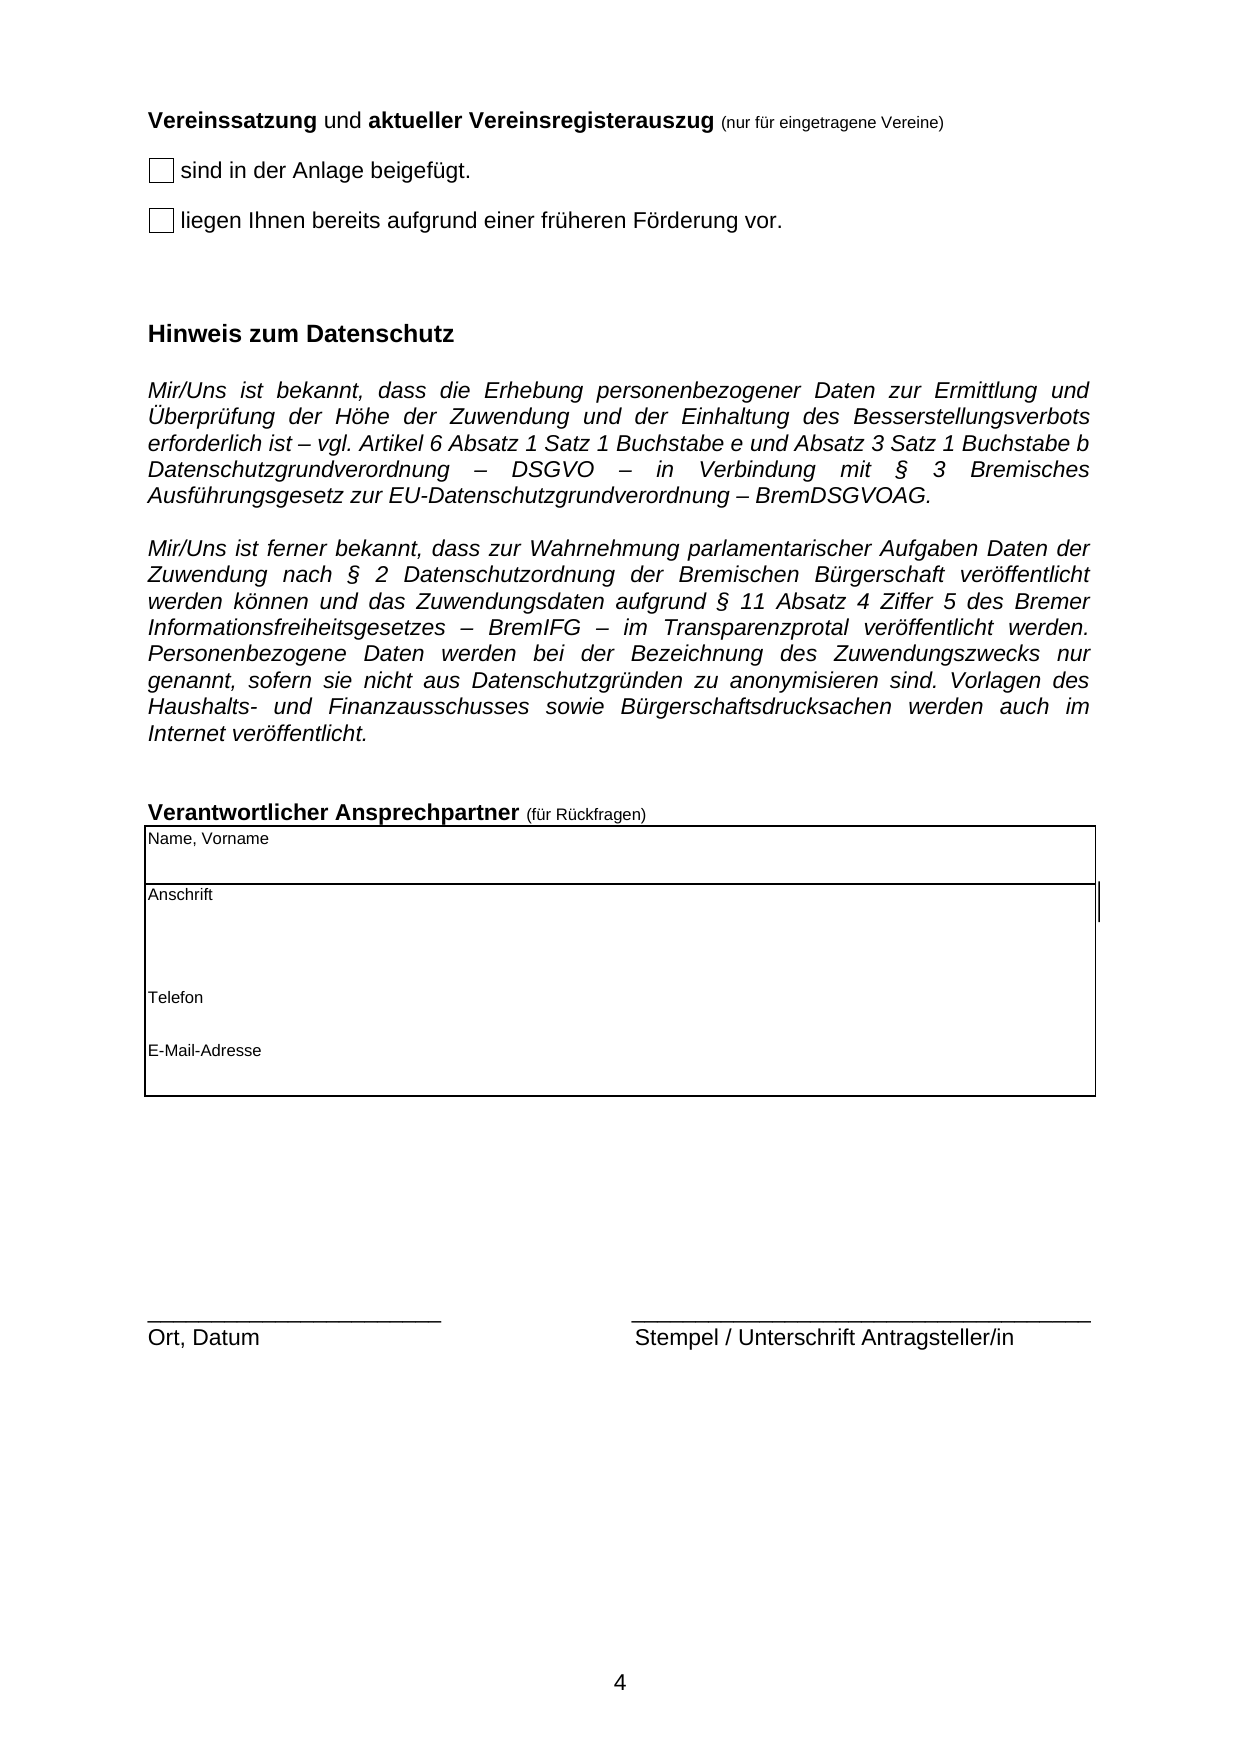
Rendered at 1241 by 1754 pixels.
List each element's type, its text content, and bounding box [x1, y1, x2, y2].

text Mir/Uns ist bekannt, dass die Erhebung personenbezogener Daten zur Ermittlung und Überprüfung der Höhe der Zuwendung und der Einhaltung des Besserstellungsverbots erforderlich ist – vgl. Artikel 6 Absatz 1 Satz 1 Buchstabe e und Absatz 3 Satz 1 Buchstabe b Datenschutzgrundverordnung – DSGVO – in Verbindung mit § 3 Bremisches Ausführungsgesetz zur EU-Datenschutzgrundverordnung – BremDSGVOAG. [148, 377, 1093, 509]
text sind in der Anlage beigefügt. [148, 133, 1092, 183]
text Vereinssatzung und aktueller Vereinsregisterauszug (nur für eingetragene Vereine) [148, 83, 1092, 133]
text Name, Vorname [146, 827, 1095, 883]
text Verantwortlicher Ansprechpartner (für Rückfragen) [148, 798, 1181, 825]
text Telefon [148, 988, 1092, 1040]
text _______________________ ____________________________________ [148, 1297, 1092, 1324]
text Hinweis zum Datenschutz [148, 319, 1092, 348]
text E-Mail-Adresse [146, 1040, 1095, 1095]
text Anschrift [148, 885, 1092, 938]
text Mir/Uns ist ferner bekannt, dass zur Wahrnehmung parlamentarischer Aufgaben Daten der Zuwendung nach § 2 Datenschutzordnung der Bremischen Bürgerschaft veröffentlicht werden können und das Zuwendungsdaten aufgrund § 11 Absatz 4 Ziffer 5 des Bremer Informationsfreiheitsgesetzes – BremIFG – im Transparenzprotal veröffentlicht werden. Personenbezogene Daten werden bei der Bezeichnung des Zuwendungszwecks nur genannt, sofern sie nicht aus Datenschutzgründen zu anonymisieren sind. Vorlagen des Haushalts- und Finanzausschusses sowie Bürgerschaftsdrucksachen werden auch im Internet veröffentlicht. [148, 535, 1093, 746]
text Ort, Datum Stempel / Unterschrift Antragsteller/in [148, 1324, 1092, 1350]
text liegen Ihnen bereits aufgrund einer früheren Förderung vor. [148, 183, 1092, 233]
